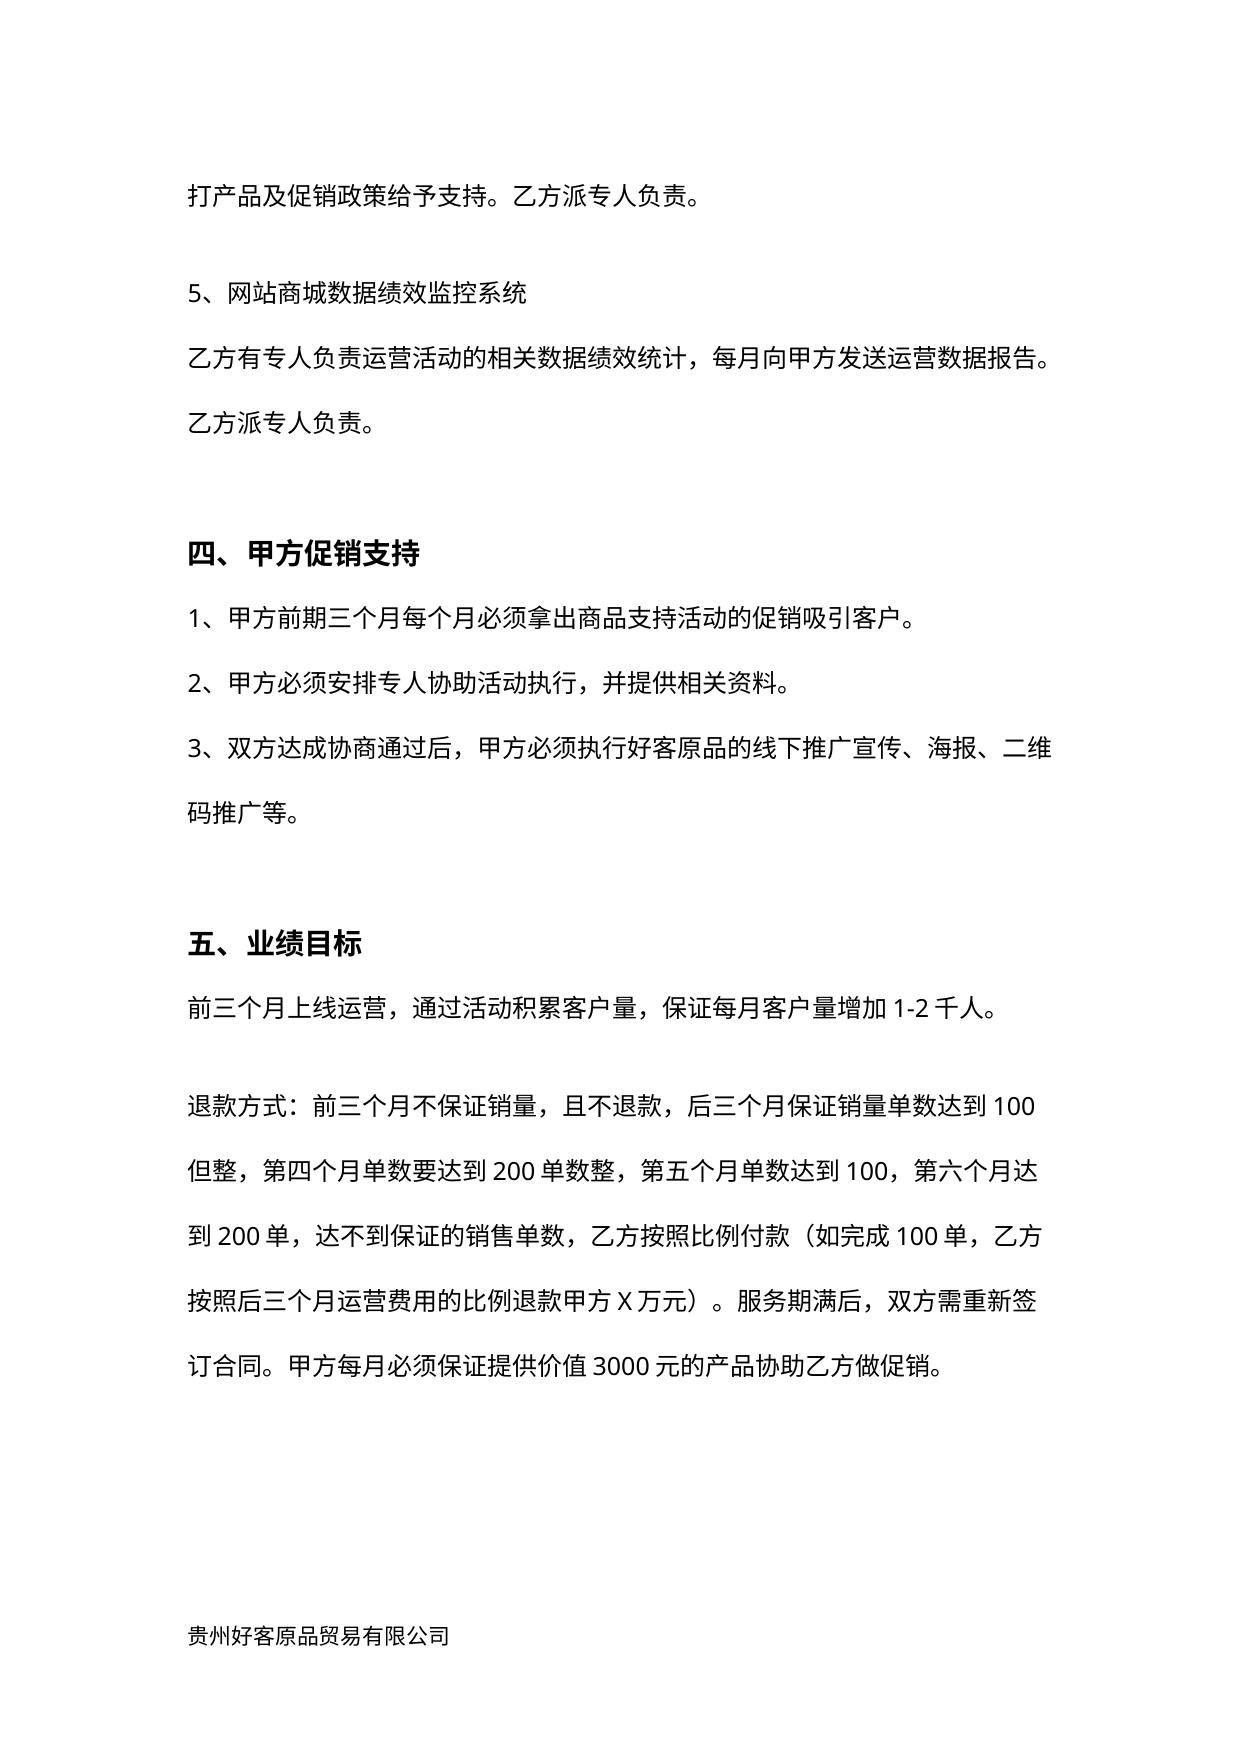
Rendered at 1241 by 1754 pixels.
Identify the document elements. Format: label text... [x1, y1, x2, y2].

list 四、甲方促销支持 [187, 519, 1053, 584]
list 五、业绩目标 [187, 909, 1053, 974]
list 双方达成协商通过后，甲方必须执行好客原品的线下推广宣传、海报、二维码推广等。 [187, 714, 1053, 844]
list 甲方前期三个月每个月必须拿出商品支持活动的促销吸引客户。 [187, 584, 1053, 649]
list 退款方式：前三个月不保证销量，且不退款，后三个月保证销量单数达到100但整，第四个月单数要达到200单数整，第五个月单数达到100，第六个月达到200单，达不到保证的销售单数，乙方按照比例付款（如完成100单，乙方按照后三个月运营费用的比例退款甲方X万元）。服务期满后，双方需重新签订合同。甲方每月必须保证提供价值3000元的产品协助乙方做促销。 [187, 1072, 1053, 1397]
list 网站商城数据绩效监控系统 [187, 259, 1053, 324]
list 甲方必须安排专人协助活动执行，并提供相关资料。 [187, 649, 1053, 714]
list 前三个月上线运营，通过活动积累客户量，保证每月客户量增加1-2千人。 [187, 974, 1053, 1039]
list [187, 162, 1053, 227]
list 乙方有专人负责运营活动的相关数据绩效统计，每月向甲方发送运营数据报告。乙方派专人负责。 [187, 324, 1053, 454]
